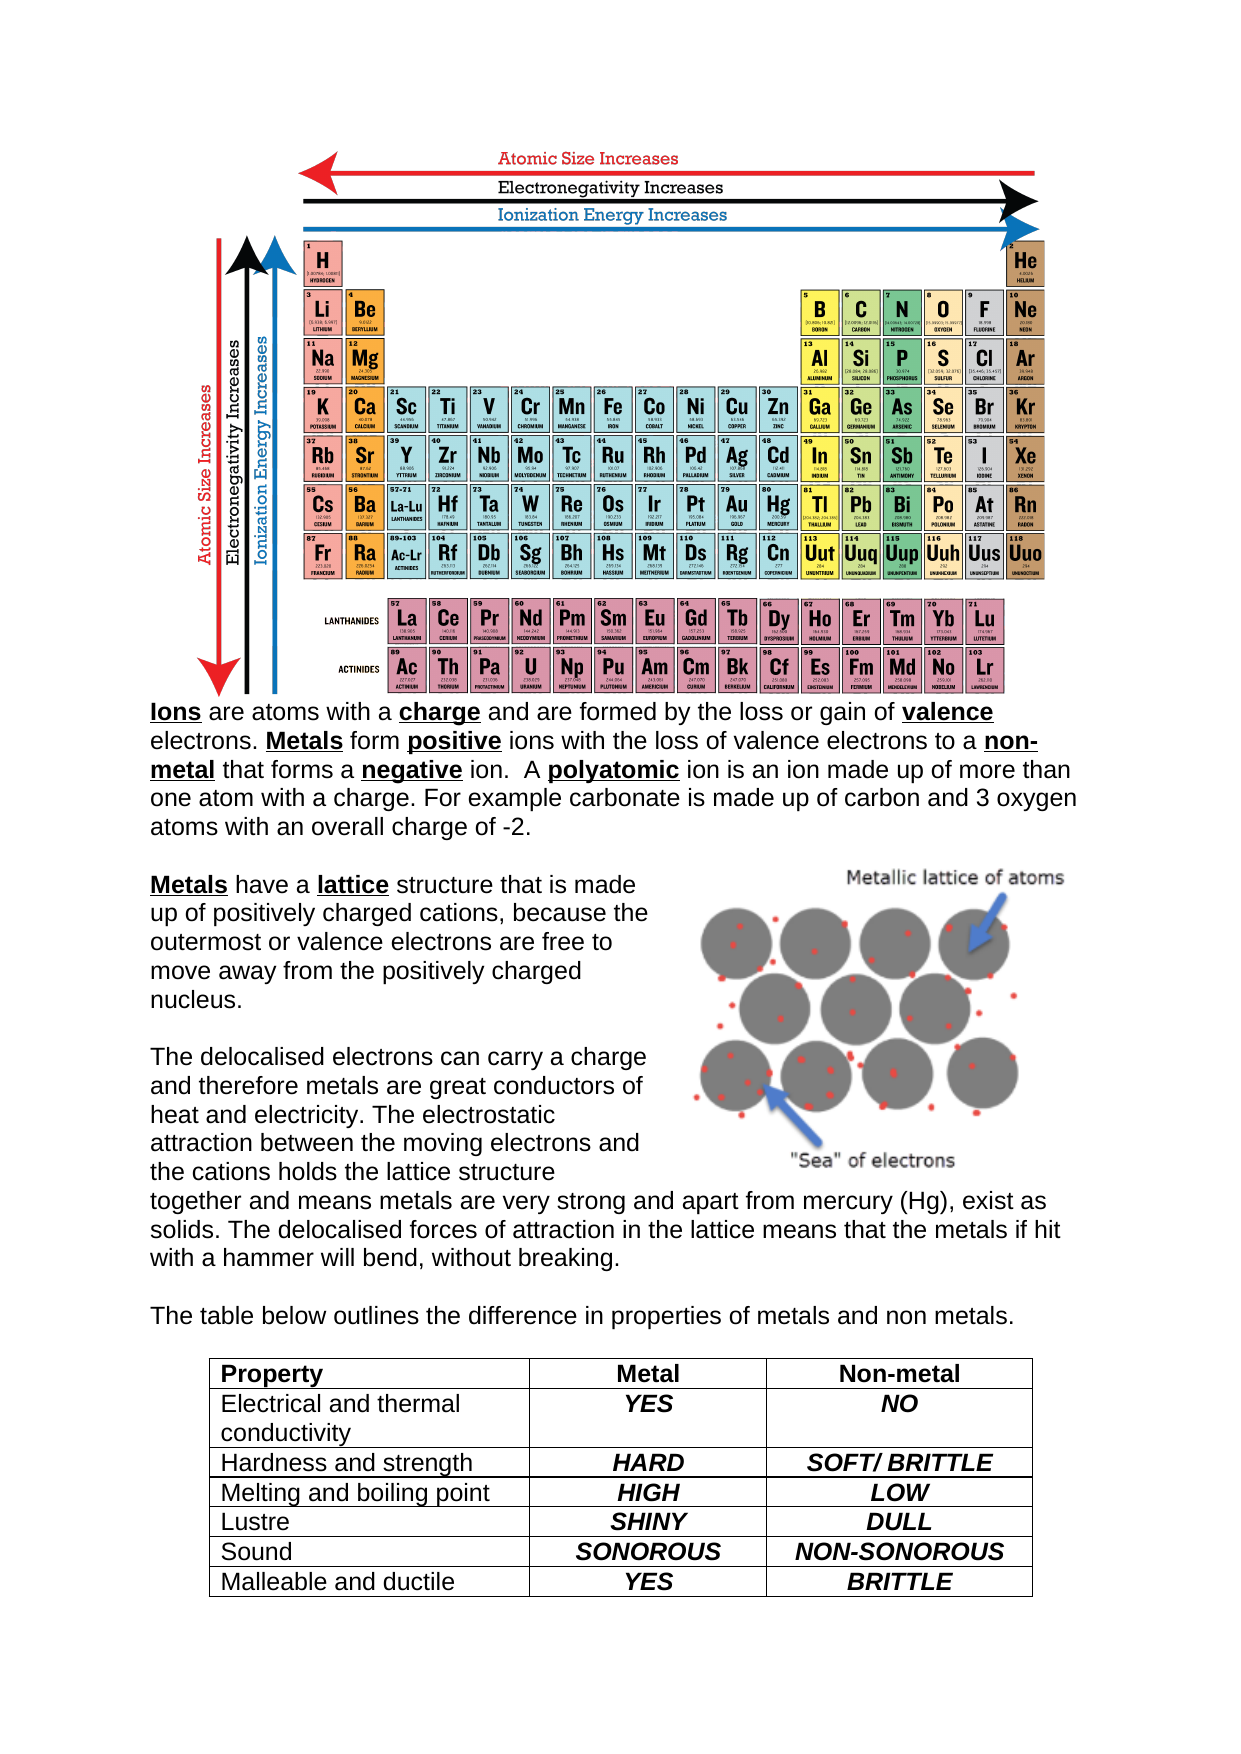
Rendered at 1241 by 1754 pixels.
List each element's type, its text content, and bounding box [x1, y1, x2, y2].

text Metals have a lattice structure that is made up of positively charged cations, because the outermost or valence electrons are free to move away from the positively charged nucleus. [150, 869, 667, 1013]
table_cell NON-SONOROUS [767, 1537, 1032, 1566]
table_cell Electrical and thermal conductivity [210, 1389, 529, 1447]
table_cell YES [530, 1389, 766, 1447]
table_cell SONOROUS [530, 1537, 766, 1566]
table_cell HIGH [530, 1478, 766, 1506]
text The delocalised electrons can carry a charge and therefore metals are great conductors of heat and electricity. The electrostatic attraction between the moving electrons and the cations holds the lattice structure together and means metals are very strong and apart from mercury (Hg), exist as solids. The delocalised forces of attraction in the lattice means that the metals if hit with a hammer will bend, without breaking. [150, 1042, 1095, 1272]
table_cell HARD [530, 1448, 766, 1476]
table_header Non-metal [767, 1359, 1032, 1388]
text The table below outlines the difference in properties of metals and non metals. [150, 1301, 1090, 1329]
table_cell BRITTLE [767, 1567, 1032, 1596]
table_cell LOW [767, 1478, 1032, 1506]
table_header Property [210, 1359, 529, 1388]
picture [196, 150, 1045, 697]
text Ions are atoms with a charge and are formed by the loss or gain of valence electrons. Metals form positive ions with the loss of valence electrons to a non-metal that forms a negative ion. A polyatomic ion is an ion made up of more than one atom with a charge. For example carbonate is made up of carbon and 3 oxygen atoms with an overall charge of -2. [150, 697, 1090, 841]
table_cell Melting and boiling point [210, 1478, 529, 1506]
table_cell NO [767, 1389, 1032, 1447]
table_cell SOFT/ BRITTLE [767, 1448, 1032, 1476]
table_header Metal [530, 1359, 766, 1388]
table_cell DULL [767, 1507, 1032, 1536]
table_cell SHINY [530, 1507, 766, 1536]
picture [668, 850, 1090, 1174]
table_cell YES [530, 1567, 766, 1596]
table_cell Malleable and ductile [210, 1567, 529, 1596]
table_cell Sound [210, 1537, 529, 1566]
table_cell Lustre [210, 1507, 529, 1536]
table_cell Hardness and strength [210, 1448, 529, 1476]
